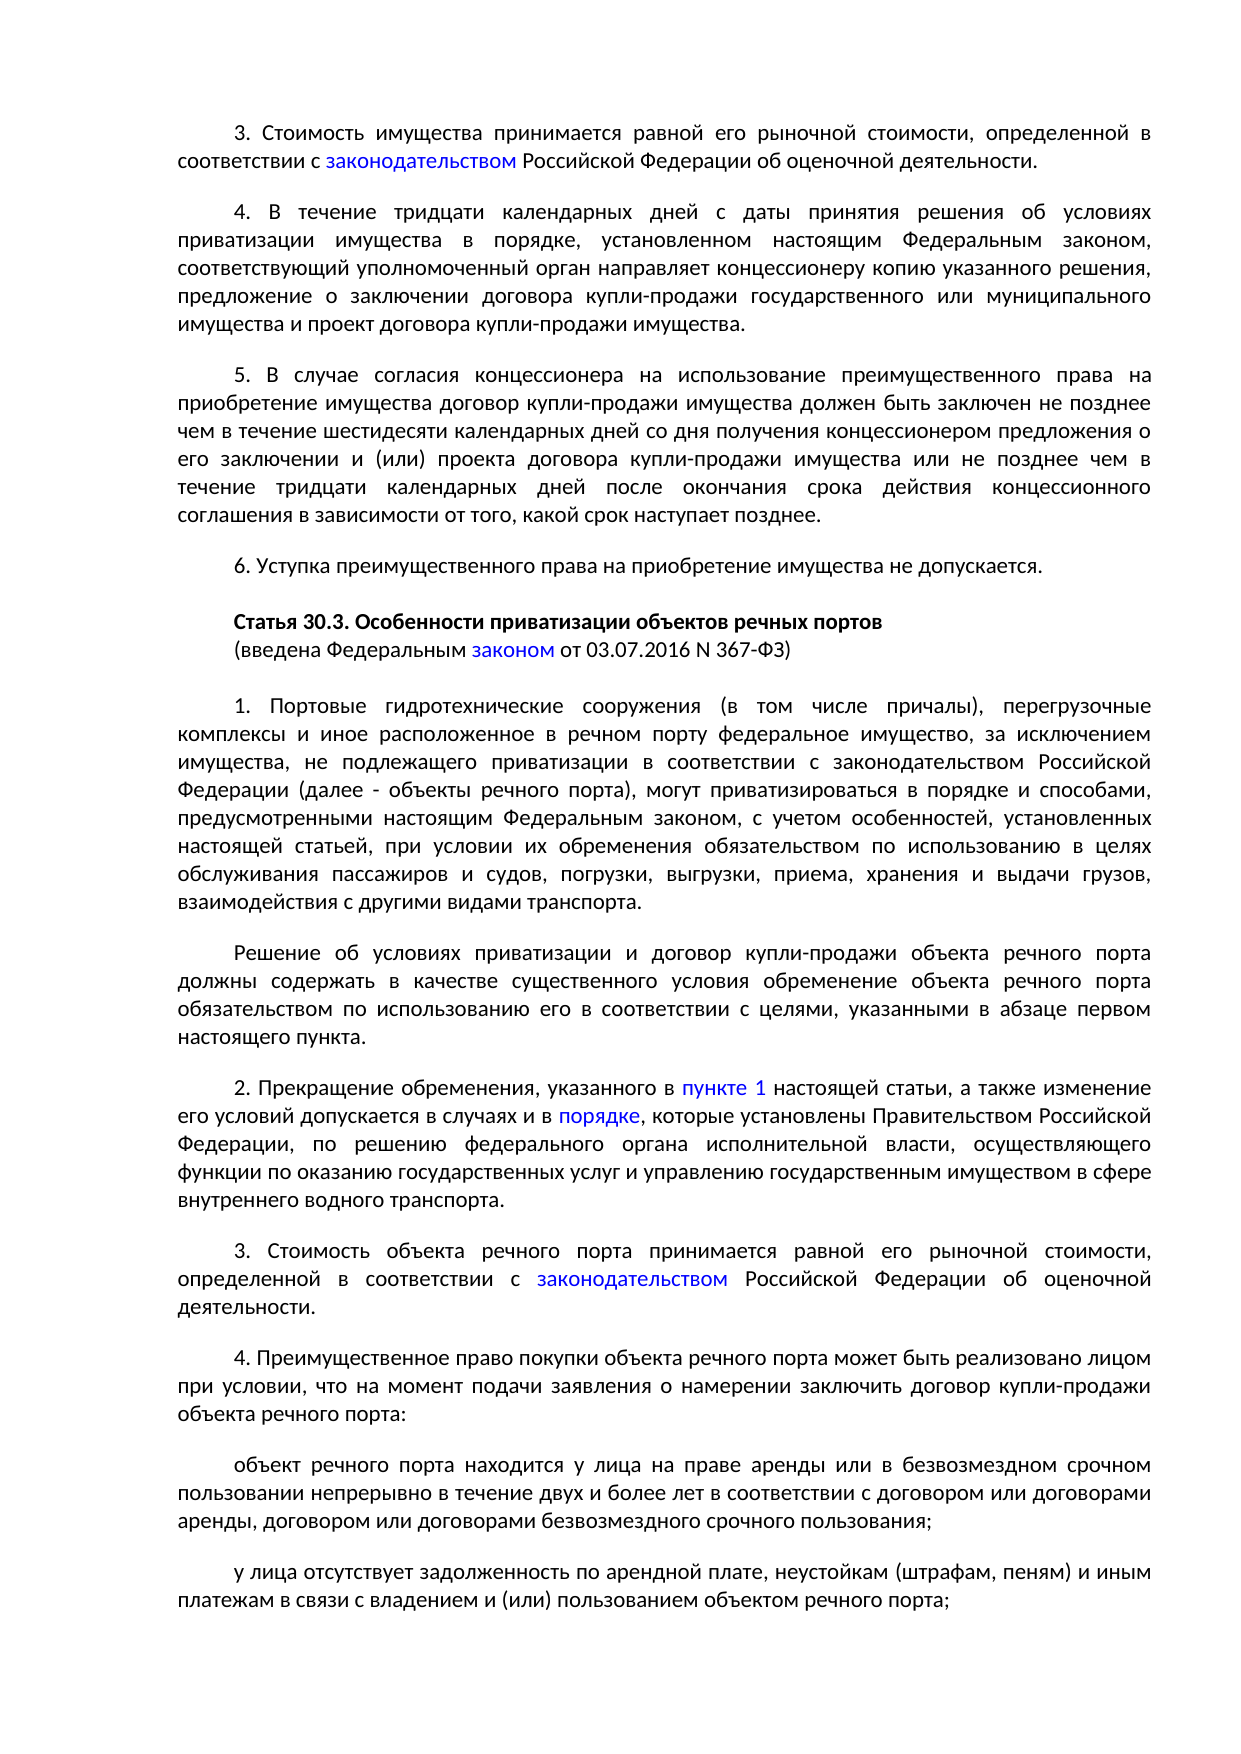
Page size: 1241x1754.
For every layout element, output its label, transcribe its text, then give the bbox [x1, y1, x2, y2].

text у лица отсутствует задолженность по арендной плате, неустойкам (штрафам, пеням) и иным платежам в связи с владением и (или) пользованием объектом речного порта; [177, 1557, 1152, 1613]
text 4. В течение тридцати календарных дней с даты принятия решения об условиях приватизации имущества в порядке, установленном настоящим Федеральным законом, соответствующий уполномоченный орган направляет концессионеру копию указанного решения, предложение о заключении договора купли-продажи государственного или муниципального имущества и проект договора купли-продажи имущества. [177, 197, 1152, 337]
text 5. В случае согласия концессионера на использование преимущественного права на приобретение имущества договор купли-продажи имущества должен быть заключен не позднее чем в течение шестидесяти календарных дней со дня получения концессионером предложения о его заключении и (или) проекта договора купли-продажи имущества или не позднее чем в течение тридцати календарных дней после окончания срока действия концессионного соглашения в зависимости от того, какой срок наступает позднее. [177, 360, 1152, 528]
text Решение об условиях приватизации и договор купли-продажи объекта речного порта должны содержать в качестве существенного условия обременение объекта речного порта обязательством по использованию его в соответствии с целями, указанными в абзаце первом настоящего пункта. [177, 938, 1152, 1050]
text 1. Портовые гидротехнические сооружения (в том числе причалы), перегрузочные комплексы и иное расположенное в речном порту федеральное имущество, за исключением имущества, не подлежащего приватизации в соответствии с законодательством Российской Федерации (далее - объекты речного порта), могут приватизироваться в порядке и способами, предусмотренными настоящим Федеральным законом, с учетом особенностей, установленных настоящей статьей, при условии их обременения обязательством по использованию в целях обслуживания пассажиров и судов, погрузки, выгрузки, приема, хранения и выдачи грузов, взаимодействия с другими видами транспорта. [177, 691, 1152, 915]
title Статья 30.3. Особенности приватизации объектов речных портов [177, 607, 1152, 635]
text 3. Стоимость имущества принимается равной его рыночной стоимости, определенной в соответствии с законодательством Российской Федерации об оценочной деятельности. [177, 118, 1152, 174]
text объект речного порта находится у лица на праве аренды или в безвозмездном срочном пользовании непрерывно в течение двух и более лет в соответствии с договором или договорами аренды, договором или договорами безвозмездного срочного пользования; [177, 1450, 1152, 1534]
text (введена Федеральным законом от 03.07.2016 N 367-ФЗ) [177, 635, 1152, 663]
text 3. Стоимость объекта речного порта принимается равной его рыночной стоимости, определенной в соответствии с законодательством Российской Федерации об оценочной деятельности. [177, 1236, 1152, 1320]
text 6. Уступка преимущественного права на приобретение имущества не допускается. [177, 551, 1152, 579]
text 2. Прекращение обременения, указанного в пункте 1 настоящей статьи, а также изменение его условий допускается в случаях и в порядке, которые установлены Правительством Российской Федерации, по решению федерального органа исполнительной власти, осуществляющего функции по оказанию государственных услуг и управлению государственным имуществом в сфере внутреннего водного транспорта. [177, 1073, 1152, 1213]
text 4. Преимущественное право покупки объекта речного порта может быть реализовано лицом при условии, что на момент подачи заявления о намерении заключить договор купли-продажи объекта речного порта: [177, 1343, 1152, 1427]
